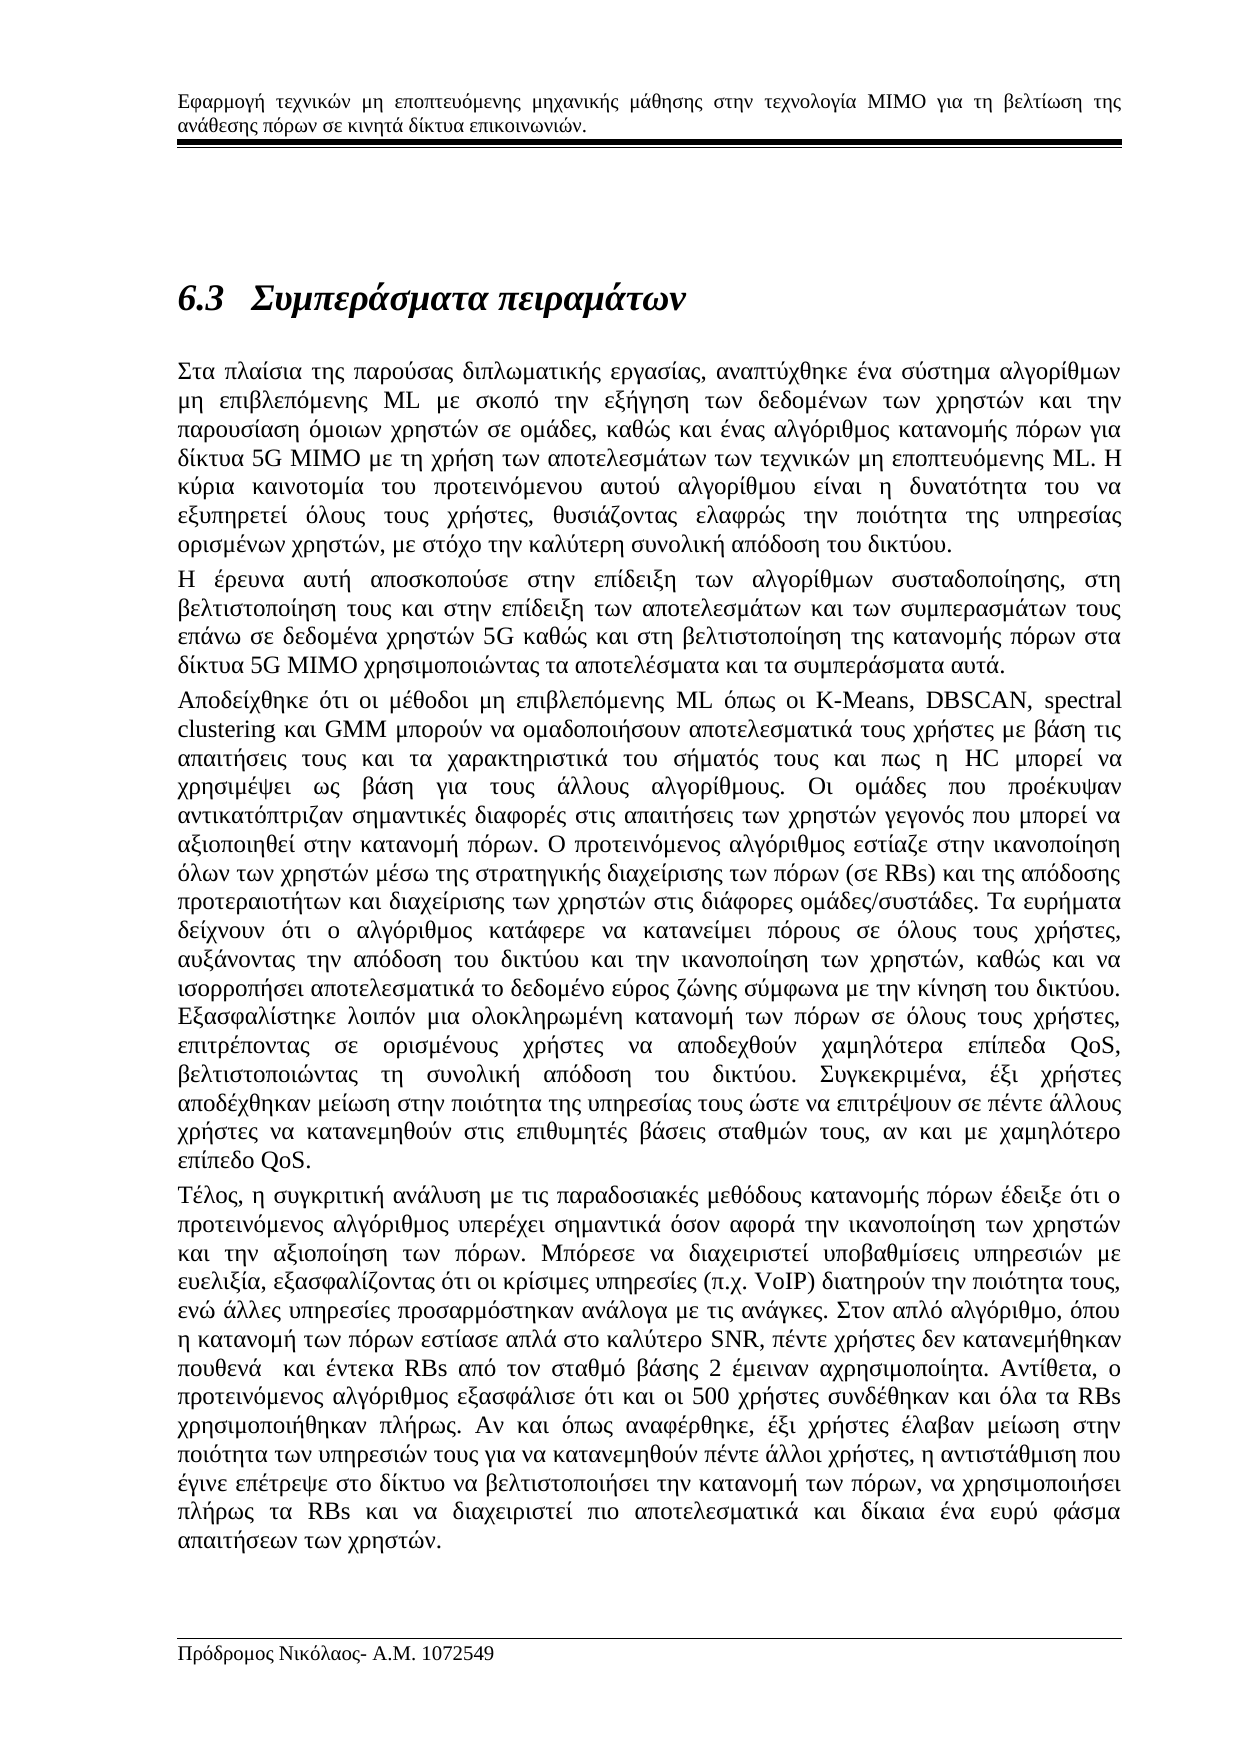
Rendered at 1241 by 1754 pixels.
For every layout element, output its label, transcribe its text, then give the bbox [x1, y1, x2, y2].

text Στα πλαίσια της παρούσας διπλωματικής εργασίας, αναπτύχθηκε ένα σύστημα αλγορίθμων μη επιβλεπόμενης ML με σκοπό την εξήγηση των δεδομένων των χρηστών και την παρουσίαση όμοιων χρηστών σε ομάδες, καθώς και ένας αλγόριθμος κατανομής πόρων για δίκτυα 5G MIMO με τη χρήση των αποτελεσμάτων των τεχνικών μη εποπτευόμενης ML. Η κύρια καινοτομία του προτεινόμενου αυτού αλγορίθμου είναι η δυνατότητα του να εξυπηρετεί όλους τους χρήστες, θυσιάζοντας ελαφρώς την ποιότητα της υπηρεσίας ορισμένων χρηστών, με στόχο την καλύτερη συνολική απόδοση του δικτύου. [177, 356, 1122, 558]
text Αποδείχθηκε ότι οι μέθοδοι μη επιβλεπόμενης ML όπως οι K-Means, DBSCAN, spectral clustering και GMM μπορούν να ομαδοποιήσουν αποτελεσματικά τους χρήστες με βάση τις απαιτήσεις τους και τα χαρακτηριστικά του σήματός τους και πως η HC μπορεί να χρησιμέψει ως βάση για τους άλλους αλγορίθμους. Οι ομάδες που προέκυψαν αντικατόπτριζαν σημαντικές διαφορές στις απαιτήσεις των χρηστών γεγονός που μπορεί να αξιοποιηθεί στην κατανομή πόρων. Ο προτεινόμενος αλγόριθμος εστίαζε στην ικανοποίηση όλων των χρηστών μέσω της στρατηγικής διαχείρισης των πόρων (σε RBs) και της απόδοσης προτεραιοτήτων και διαχείρισης των χρηστών στις διάφορες ομάδες/συστάδες. Τα ευρήματα δείχνουν ότι ο αλγόριθμος κατάφερε να κατανείμει πόρους σε όλους τους χρήστες, αυξάνοντας την απόδοση του δικτύου και την ικανοποίηση των χρηστών, καθώς και να ισορροπήσει αποτελεσματικά το δεδομένο εύρος ζώνης σύμφωνα με την κίνηση του δικτύου. Εξασφαλίστηκε λοιπόν μια ολοκληρωμένη κατανομή των πόρων σε όλους τους χρήστες, επιτρέποντας σε ορισμένους χρήστες να αποδεχθούν χαμηλότερα επίπεδα QoS, βελτιστοποιώντας τη συνολική απόδοση του δικτύου. Συγκεκριμένα, έξι χρήστες αποδέχθηκαν μείωση στην ποιότητα της υπηρεσίας τους ώστε να επιτρέψουν σε πέντε άλλους χρήστες να κατανεμηθούν στις επιθυμητές βάσεις σταθμών τους, αν και με χαμηλότερο επίπεδο QoS. [177, 685, 1122, 1174]
subtitle Συμπεράσματα πειραμάτων [177, 276, 1122, 319]
text Τέλος, η συγκριτική ανάλυση με τις παραδοσιακές μεθόδους κατανομής πόρων έδειξε ότι ο προτεινόμενος αλγόριθμος υπερέχει σημαντικά όσον αφορά την ικανοποίηση των χρηστών και την αξιοποίηση των πόρων. Μπόρεσε να διαχειριστεί υποβαθμίσεις υπηρεσιών με ευελιξία, εξασφαλίζοντας ότι οι κρίσιμες υπηρεσίες (π.χ. VoIP) διατηρούν την ποιότητα τους, ενώ άλλες υπηρεσίες προσαρμόστηκαν ανάλογα με τις ανάγκες. Στον απλό αλγόριθμο, όπου η κατανομή των πόρων εστίασε απλά στο καλύτερο SNR, πέντε χρήστες δεν κατανεμήθηκαν πουθενά και έντεκα RBs από τον σταθμό βάσης 2 έμειναν αχρησιμοποίητα. Αντίθετα, ο προτεινόμενος αλγόριθμος εξασφάλισε ότι και οι 500 χρήστες συνδέθηκαν και όλα τα RBs χρησιμοποιήθηκαν πλήρως. Αν και όπως αναφέρθηκε, έξι χρήστες έλαβαν μείωση στην ποιότητα των υπηρεσιών τους για να κατανεμηθούν πέντε άλλοι χρήστες, η αντιστάθμιση που έγινε επέτρεψε στο δίκτυο να βελτιστοποιήσει την κατανομή των πόρων, να χρησιμοποιήσει πλήρως τα RBs και να διαχειριστεί πιο αποτελεσματικά και δίκαια ένα ευρύ φάσμα απαιτήσεων των χρηστών. [177, 1180, 1122, 1554]
text Η έρευνα αυτή αποσκοπούσε στην επίδειξη των αλγορίθμων συσταδοποίησης, στη βελτιστοποίηση τους και στην επίδειξη των αποτελεσμάτων και των συμπερασμάτων τους επάνω σε δεδομένα χρηστών 5G καθώς και στη βελτιστοποίηση της κατανομής πόρων στα δίκτυα 5G MIMO χρησιμοποιώντας τα αποτελέσματα και τα συμπεράσματα αυτά. [177, 564, 1122, 679]
